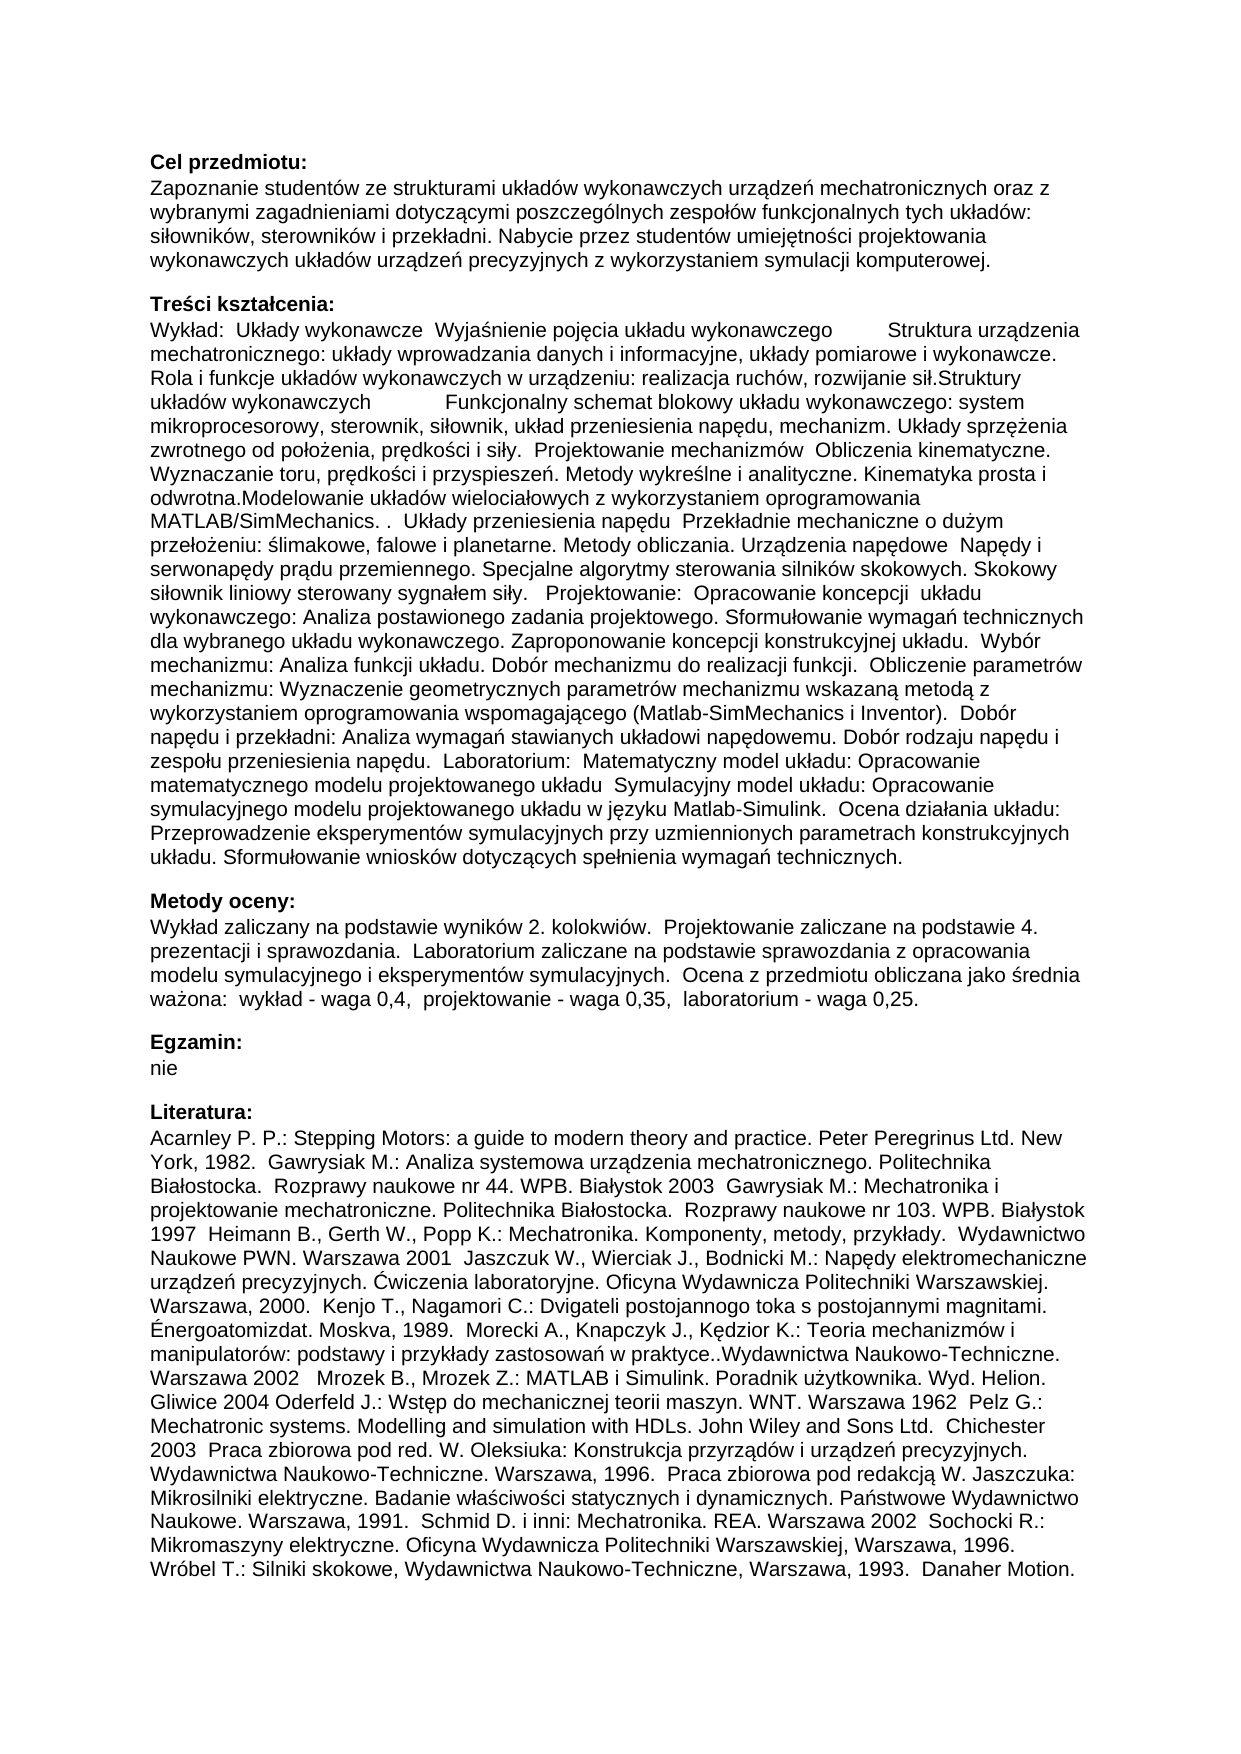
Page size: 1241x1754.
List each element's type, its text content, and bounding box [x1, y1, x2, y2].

text Wykład: Układy wykonawcze Wyjaśnienie pojęcia układu wykonawczego Struktura urządzenia mechatronicznego: układy wprowadzania danych i informacyjne, układy pomiarowe i wykonawcze. Rola i funkcje układów wykonawczych w urządzeniu: realizacja ruchów, rozwijanie sił.Struktury układów wykonawczych Funkcjonalny schemat blokowy układu wykonawczego: system mikroprocesorowy, sterownik, siłownik, układ przeniesienia napędu, mechanizm. Układy sprzężenia zwrotnego od położenia, prędkości i siły. Projektowanie mechanizmów Obliczenia kinematyczne. Wyznaczanie toru, prędkości i przyspieszeń. Metody wykreślne i analityczne. Kinematyka prosta i odwrotna.Modelowanie układów wielociałowych z wykorzystaniem oprogramowania MATLAB/SimMechanics. . Układy przeniesienia napędu Przekładnie mechaniczne o dużym przełożeniu: ślimakowe, falowe i planetarne. Metody obliczania. Urządzenia napędowe Napędy i serwonapędy prądu przemiennego. Specjalne algorytmy sterowania silników skokowych. Skokowy siłownik liniowy sterowany sygnałem siły. Projektowanie: Opracowanie koncepcji układu wykonawczego: Analiza postawionego zadania projektowego. Sformułowanie wymagań technicznych dla wybranego układu wykonawczego. Zaproponowanie koncepcji konstrukcyjnej układu. Wybór mechanizmu: Analiza funkcji układu. Dobór mechanizmu do realizacji funkcji. Obliczenie parametrów mechanizmu: Wyznaczenie geometrycznych parametrów mechanizmu wskazaną metodą z wykorzystaniem oprogramowania wspomagającego (Matlab-SimMechanics i Inventor). Dobór napędu i przekładni: Analiza wymagań stawianych układowi napędowemu. Dobór rodzaju napędu i zespołu przeniesienia napędu. Laboratorium: Matematyczny model układu: Opracowanie matematycznego modelu projektowanego układu Symulacyjny model układu: Opracowanie symulacyjnego modelu projektowanego układu w języku Matlab-Simulink. Ocena działania układu: Przeprowadzenie eksperymentów symulacyjnych przy uzmiennionych parametrach konstrukcyjnych układu. Sformułowanie wniosków dotyczących spełnienia wymagań technicznych. [150, 318, 1090, 869]
text Literatura: [150, 1100, 1090, 1124]
text Wykład zaliczany na podstawie wyników 2. kolokwiów. Projektowanie zaliczane na podstawie 4. prezentacji i sprawozdania. Laboratorium zaliczane na podstawie sprawozdania z opracowania modelu symulacyjnego i eksperymentów symulacyjnych. Ocena z przedmiotu obliczana jako średnia ważona: wykład - waga 0,4, projektowanie - waga 0,35, laboratorium - waga 0,25. [150, 914, 1090, 1010]
text Treści kształcenia: [150, 292, 1090, 316]
text nie [150, 1056, 1090, 1080]
text Egzamin: [150, 1030, 1090, 1054]
text Metody oceny: [150, 888, 1090, 912]
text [150, 1126, 1090, 1581]
text Zapoznanie studentów ze strukturami układów wykonawczych urządzeń mechatronicznych oraz z wybranymi zagadnieniami dotyczącymi poszczególnych zespołów funkcjonalnych tych układów: siłowników, sterowników i przekładni. Nabycie przez studentów umiejętności projektowania wykonawczych układów urządzeń precyzyjnych z wykorzystaniem symulacji komputerowej. [150, 176, 1090, 272]
text Cel przedmiotu: [150, 150, 1090, 174]
